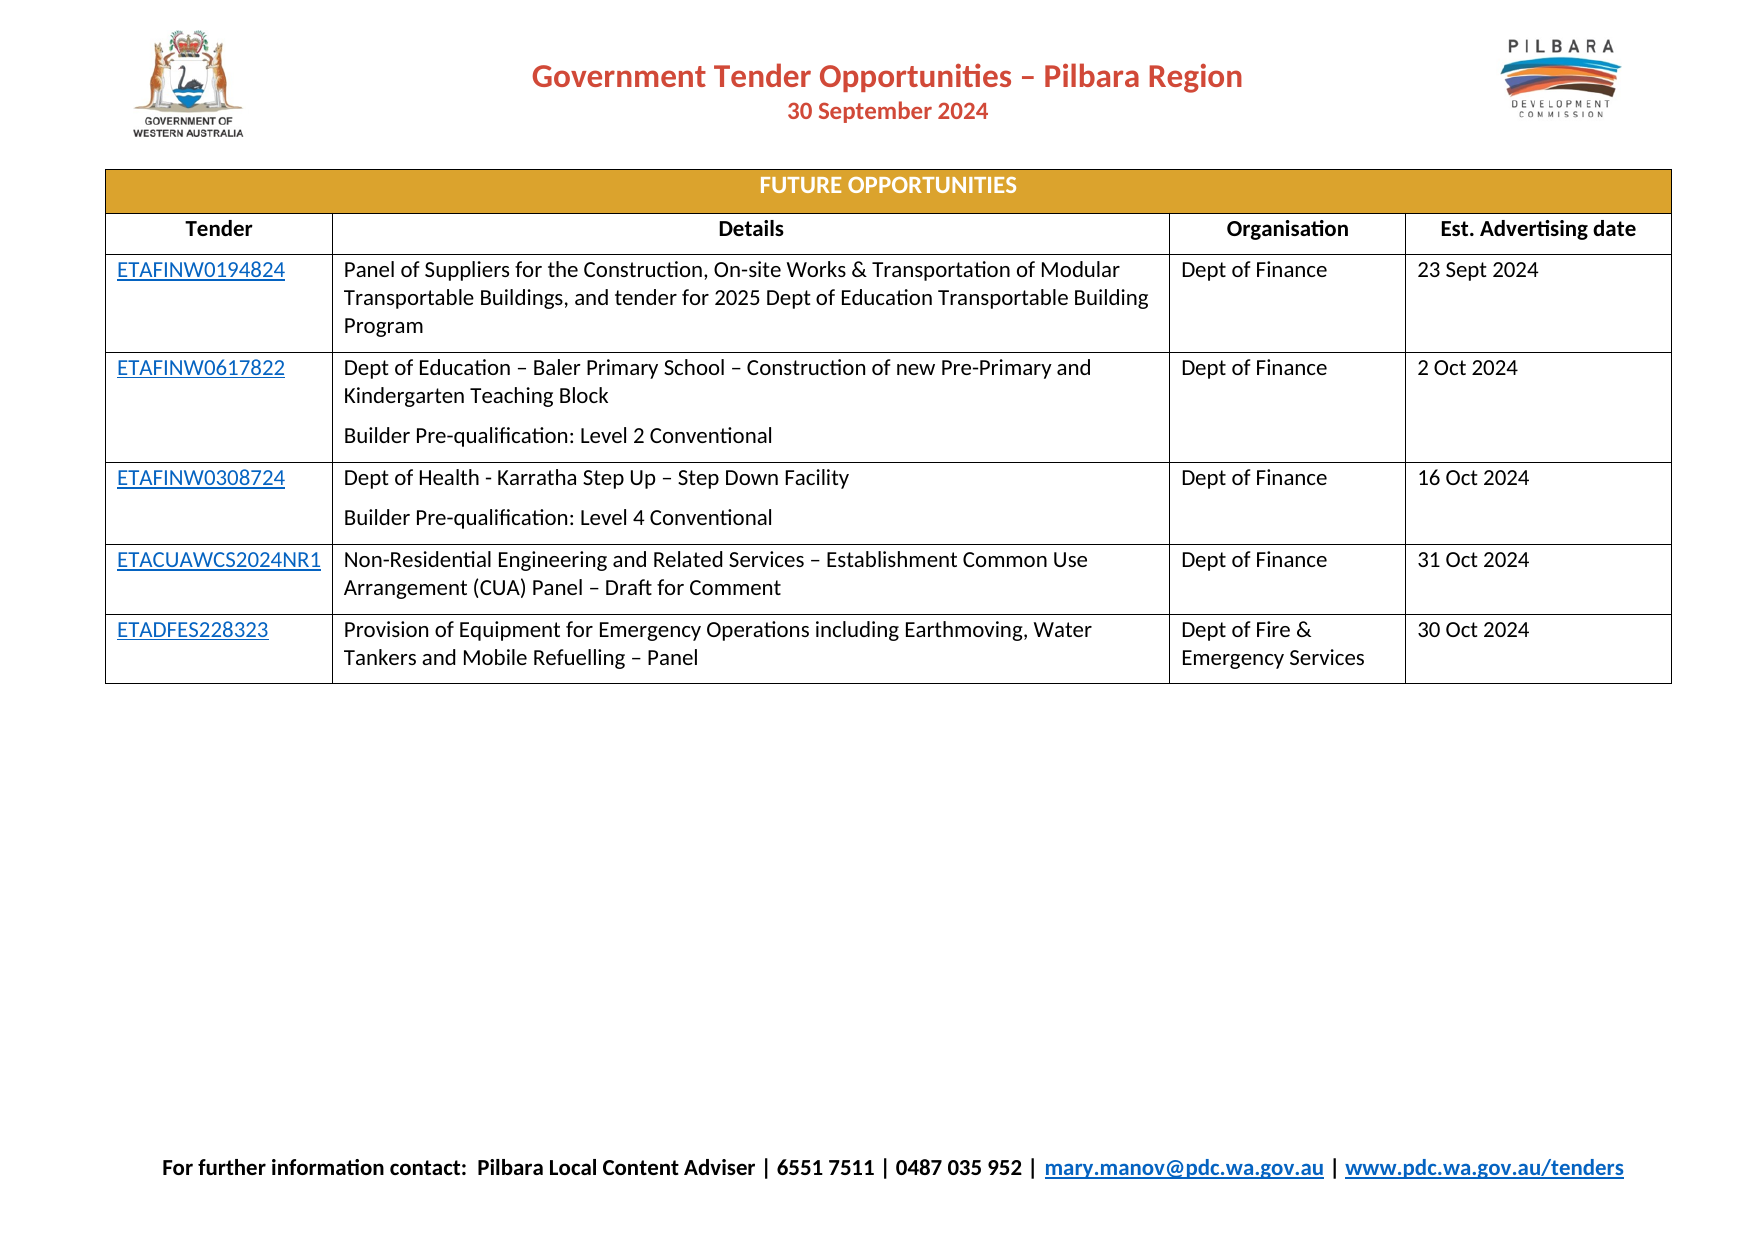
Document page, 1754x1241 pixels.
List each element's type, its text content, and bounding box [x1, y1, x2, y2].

table_header FUTURE OPPORTUNITIES [106, 170, 1671, 213]
picture [1489, 29, 1640, 124]
table_cell Provision of Equipment for Emergency Operations including Earthmoving, Water Tankers and Mobile Refuelling – Panel [333, 615, 1169, 683]
table_cell ETAFINW0617822 [106, 353, 332, 462]
table_cell Tender [106, 214, 332, 254]
table_cell Dept of Finance [1170, 545, 1405, 614]
table_cell Non-Residential Engineering and Related Services – Establishment Common Use Arrangement (CUA) Panel – Draft for Comment [333, 545, 1169, 614]
table_cell ETAFINW0194824 [106, 255, 332, 352]
table_cell Dept of Finance [1170, 255, 1405, 352]
table_cell 16 Oct 2024 [1406, 463, 1671, 544]
table_cell 30 Oct 2024 [1406, 615, 1671, 683]
table_cell ETAFINW0308724 [106, 463, 332, 544]
table_cell ETACUAWCS2024NR1 [106, 545, 332, 614]
table_cell Details [333, 214, 1169, 254]
table_cell Dept of Education – Baler Primary School – Construction of new Pre-Primary and Kindergarten Teaching Block Builder Pre-qualification: Level 2 Conventional [333, 353, 1169, 462]
table_cell Dept of Finance [1170, 353, 1405, 462]
picture [131, 29, 249, 141]
table_cell 23 Sept 2024 [1406, 255, 1671, 352]
table_cell ETADFES228323 [106, 615, 332, 683]
table_cell Dept of Health - Karratha Step Up – Step Down Facility Builder Pre-qualification: Level 4 Conventional [333, 463, 1169, 544]
table_cell Est. Advertising date [1406, 214, 1671, 254]
table_cell Panel of Suppliers for the Construction, On-site Works & Transportation of Modular Transportable Buildings, and tender for 2025 Dept of Education Transportable Building Program [333, 255, 1169, 352]
table_cell Dept of Finance [1170, 463, 1405, 544]
table_cell 2 Oct 2024 [1406, 353, 1671, 462]
table_cell 31 Oct 2024 [1406, 545, 1671, 614]
table_cell Dept of Fire & Emergency Services [1170, 615, 1405, 683]
table_cell Organisation [1170, 214, 1405, 254]
